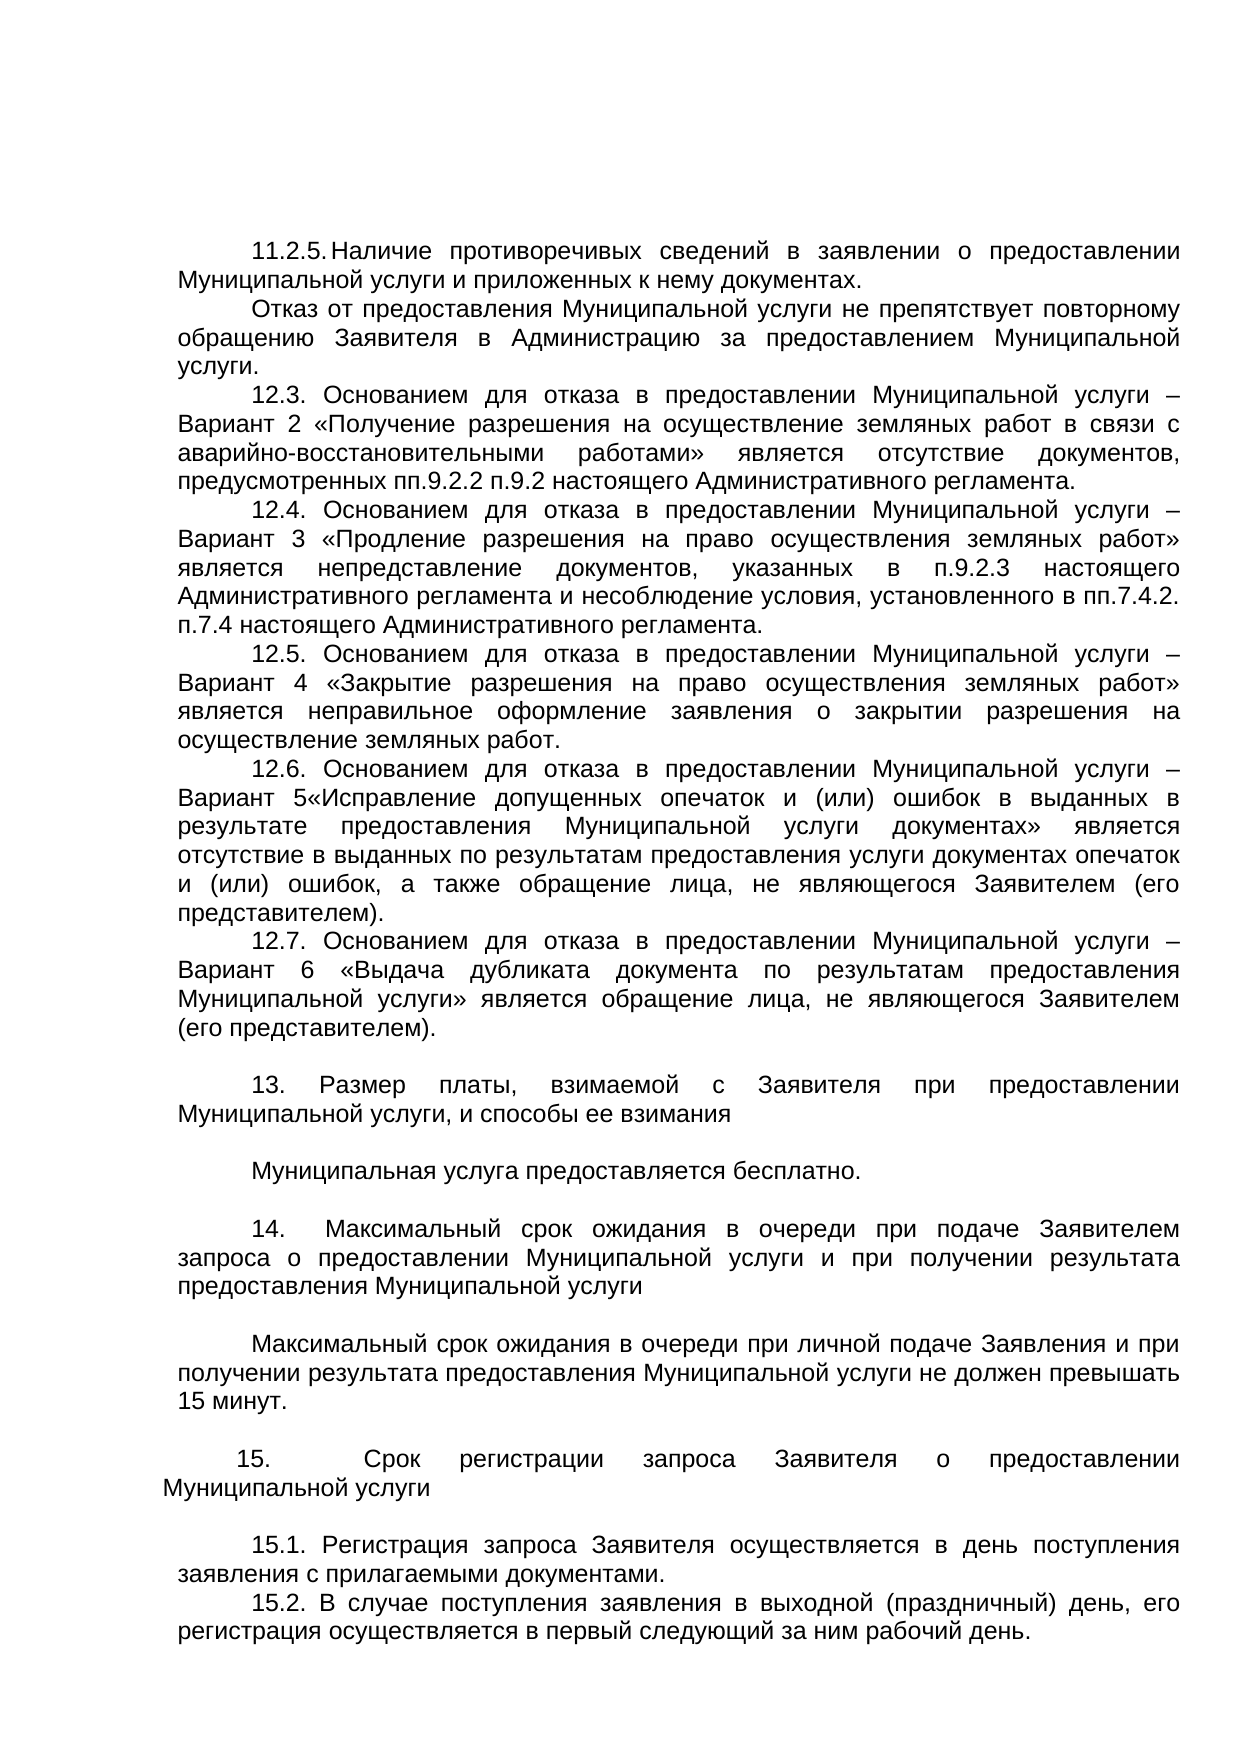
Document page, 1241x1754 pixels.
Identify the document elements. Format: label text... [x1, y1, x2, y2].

text Муниципальная услуга предоставляется бесплатно. [177, 1156, 1181, 1185]
text Отказ от предоставления Муниципальной услуги не препятствует повторному обращению Заявителя в Администрацию за предоставлением Муниципальной услуги. [177, 294, 1181, 380]
text 15.2. В случае поступления заявления в выходной (праздничный) день, его регистрация осуществляется в первый следующий за ним рабочий день. [177, 1587, 1181, 1645]
list Наличие противоречивых сведений в заявлении о предоставлении Муниципальной услуги и приложенных к нему документах. [177, 236, 1181, 294]
text 12.5. Основанием для отказа в предоставлении Муниципальной услуги – Вариант 4 «Закрытие разрешения на право осуществления земляных работ» является неправильное оформление заявления о закрытии разрешения на осуществление земляных работ. [177, 639, 1181, 754]
text 12.7. Основанием для отказа в предоставлении Муниципальной услуги – Вариант 6 «Выдача дубликата документа по результатам предоставления Муниципальной услуги» является обращение лица, не являющегося Заявителем (его представителем). [177, 926, 1181, 1041]
text 13. Размер платы, взимаемой с Заявителя при предоставлении Муниципальной услуги, и способы ее взимания [177, 1070, 1181, 1127]
list Максимальный срок ожидания в очереди при подаче Заявителем запроса о предоставлении Муниципальной услуги и при получении результата предоставления Муниципальной услуги [177, 1214, 1181, 1300]
text 12.6. Основанием для отказа в предоставлении Муниципальной услуги – Вариант 5«Исправление допущенных опечаток и (или) ошибок в выданных в результате предоставления Муниципальной услуги документах» является отсутствие в выданных по результатам предоставления услуги документах опечаток и (или) ошибок, а также обращение лица, не являющегося Заявителем (его представителем). [177, 754, 1181, 926]
text 12.3. Основанием для отказа в предоставлении Муниципальной услуги – Вариант 2 «Получение разрешения на осуществление земляных работ в связи с аварийно-восстановительными работами» является отсутствие документов, предусмотренных пп.9.2.2 п.9.2 настоящего Административного регламента. [177, 380, 1181, 495]
text 12.4. Основанием для отказа в предоставлении Муниципальной услуги – Вариант 3 «Продление разрешения на право осуществления земляных работ» является непредставление документов, указанных в п.9.2.3 настоящего Административного регламента и несоблюдение условия, установленного в пп.7.4.2. п.7.4 настоящего Административного регламента. [177, 495, 1181, 639]
list Срок регистрации запроса Заявителя о предоставлении Муниципальной услуги [162, 1444, 1181, 1501]
text Максимальный срок ожидания в очереди при личной подаче Заявления и при получении результата предоставления Муниципальной услуги не должен превышать 15 минут. [177, 1329, 1181, 1415]
text 15.1. Регистрация запроса Заявителя осуществляется в день поступления заявления с прилагаемыми документами. [177, 1530, 1181, 1587]
